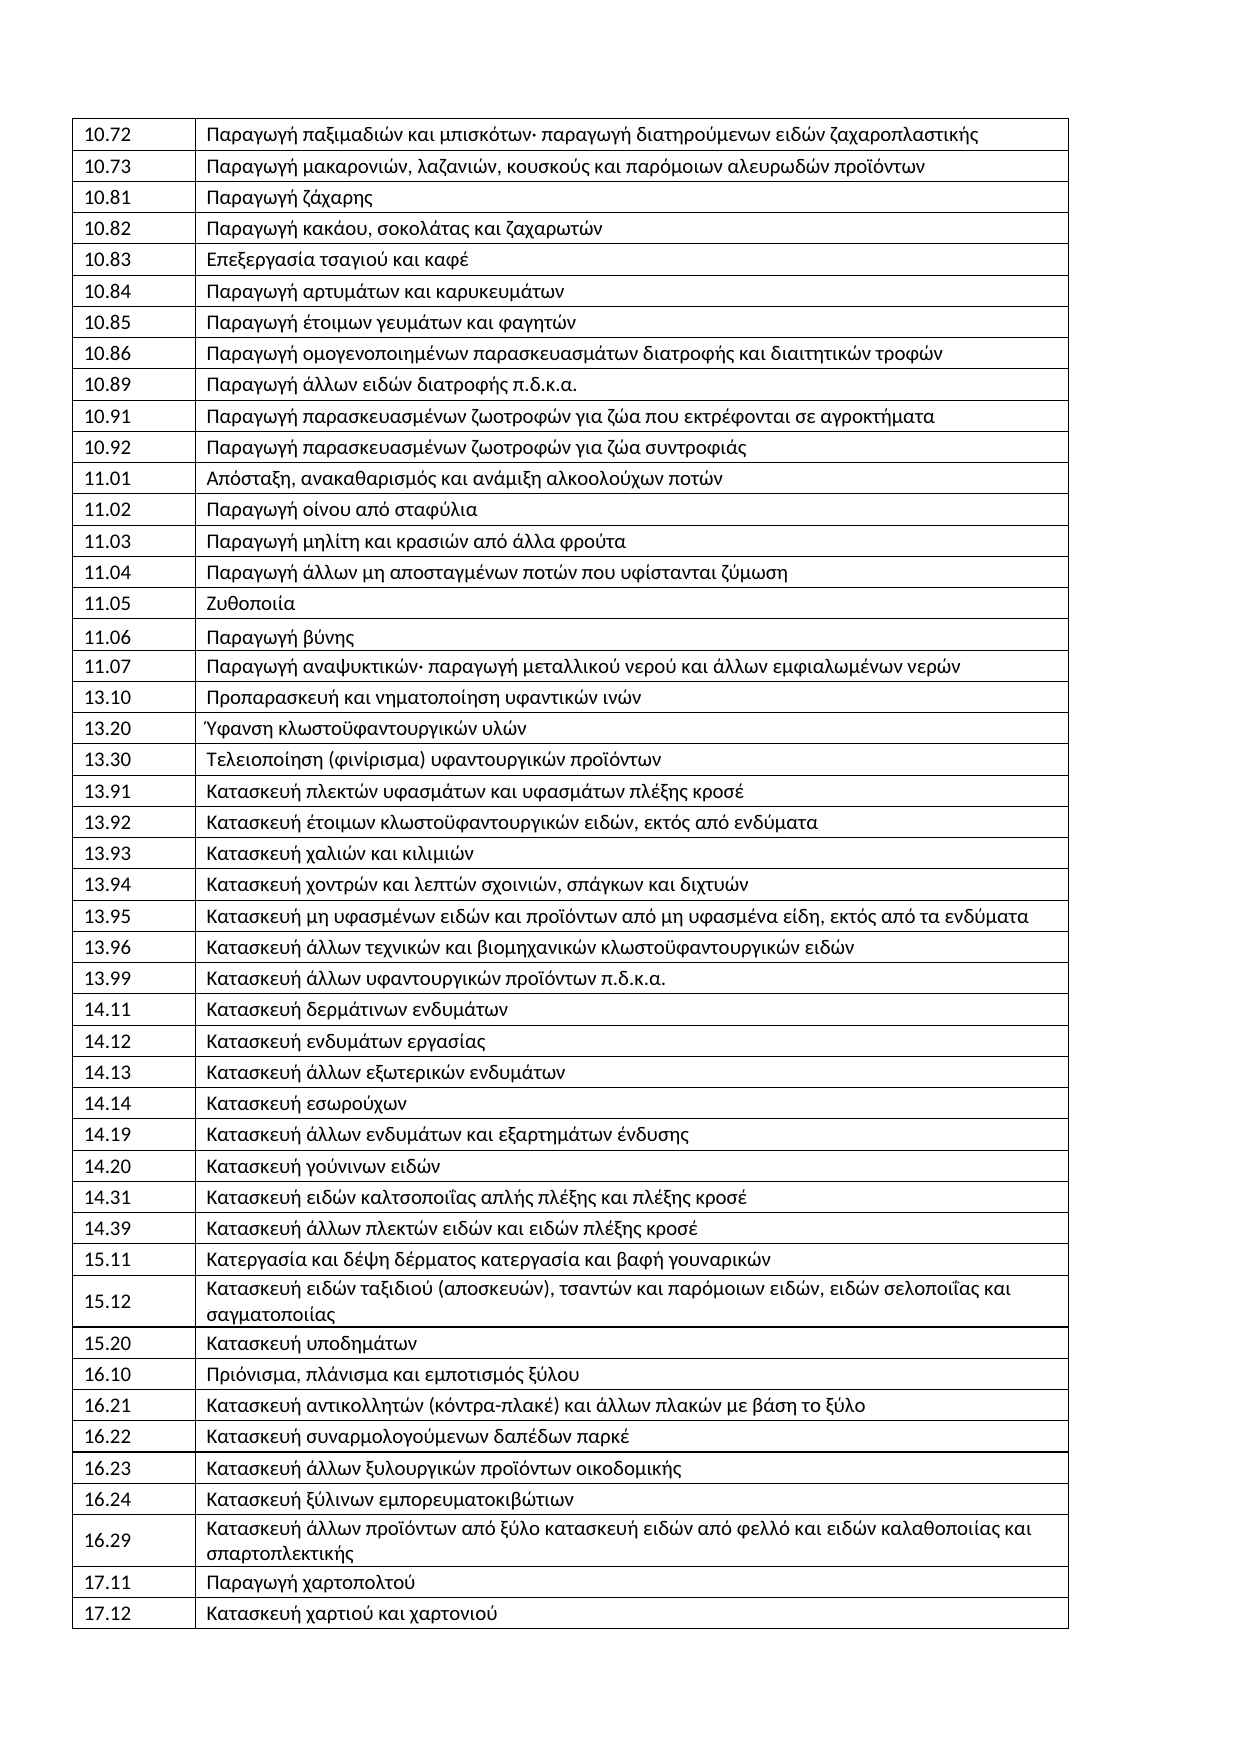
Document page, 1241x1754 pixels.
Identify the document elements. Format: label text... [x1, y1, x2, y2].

table_cell Παραγωγή παξιμαδιών και μπισκότων· παραγωγή διατηρούμενων ειδών ζαχαροπλαστικής [196, 119, 1068, 149]
table_cell Κατασκευή άλλων ξυλουργικών προϊόντων οικοδομικής [196, 1453, 1068, 1483]
table_cell 15.12 [73, 1276, 195, 1326]
table_cell Παραγωγή βύνης [196, 619, 1068, 649]
table_cell 14.19 [73, 1119, 195, 1149]
table_cell 11.05 [73, 588, 195, 618]
table_cell 13.93 [73, 838, 195, 868]
table_cell 10.86 [73, 338, 195, 368]
table_cell Ύφανση κλωστοϋφαντουργικών υλών [196, 713, 1068, 743]
table_cell 16.10 [73, 1359, 195, 1389]
table_cell 17.11 [73, 1567, 195, 1597]
table_cell Παραγωγή μακαρονιών, λαζανιών, κουσκούς και παρόμοιων αλευρωδών προϊόντων [196, 151, 1068, 181]
table_cell 16.22 [73, 1421, 195, 1451]
table_cell Κατασκευή άλλων εξωτερικών ενδυμάτων [196, 1057, 1068, 1087]
table_cell Κατασκευή χαλιών και κιλιμιών [196, 838, 1068, 868]
table_cell Παραγωγή κακάου, σοκολάτας και ζαχαρωτών [196, 213, 1068, 243]
table_cell 16.29 [73, 1515, 195, 1566]
table_cell Προπαρασκευή και νηματοποίηση υφαντικών ινών [196, 682, 1068, 712]
table_cell Πριόνισμα, πλάνισμα και εμποτισμός ξύλου [196, 1359, 1068, 1389]
table_cell 15.11 [73, 1244, 195, 1274]
table_cell Κατασκευή ξύλινων εμπορευματοκιβώτιων [196, 1484, 1068, 1514]
table_cell Παραγωγή αναψυκτικών· παραγωγή μεταλλικού νερού και άλλων εμφιαλωμένων νερών [196, 651, 1068, 681]
table_cell Παραγωγή μηλίτη και κρασιών από άλλα φρούτα [196, 526, 1068, 556]
table_cell Κατασκευή αντικολλητών (κόντρα-πλακέ) και άλλων πλακών με βάση το ξύλο [196, 1390, 1068, 1420]
table_cell 14.12 [73, 1026, 195, 1056]
table_cell 13.99 [73, 963, 195, 993]
table_cell 11.04 [73, 557, 195, 587]
table_cell 14.20 [73, 1151, 195, 1181]
table_cell Παραγωγή έτοιμων γευμάτων και φαγητών [196, 307, 1068, 337]
table_cell Παραγωγή παρασκευασμένων ζωοτροφών για ζώα συντροφιάς [196, 432, 1068, 462]
table_cell 10.92 [73, 432, 195, 462]
table_cell Κατασκευή ειδών καλτσοποιΐας απλής πλέξης και πλέξης κροσέ [196, 1182, 1068, 1212]
table_cell Κατασκευή υποδημάτων [196, 1328, 1068, 1358]
table_cell Ζυθοποιία [196, 588, 1068, 618]
table_cell 10.84 [73, 276, 195, 306]
table_cell Κατασκευή άλλων προϊόντων από ξύλο κατασκευή ειδών από φελλό και ειδών καλαθοποιίας και σπαρτοπλεκτικής [196, 1515, 1068, 1566]
table_cell Κατασκευή γούνινων ειδών [196, 1151, 1068, 1181]
table_cell Παραγωγή ομογενοποιημένων παρασκευασμάτων διατροφής και διαιτητικών τροφών [196, 338, 1068, 368]
table_cell Κατεργασία και δέψη δέρματος κατεργασία και βαφή γουναρικών [196, 1244, 1068, 1274]
table_cell Κατασκευή συναρμολογούμενων δαπέδων παρκέ [196, 1421, 1068, 1451]
table_cell Τελειοποίηση (φινίρισμα) υφαντουργικών προϊόντων [196, 744, 1068, 774]
table_cell 13.91 [73, 776, 195, 806]
table_cell Κατασκευή ειδών ταξιδιού (αποσκευών), τσαντών και παρόμοιων ειδών, ειδών σελοποιΐας και σαγματοποιίας [196, 1276, 1068, 1326]
table_cell Παραγωγή ζάχαρης [196, 182, 1068, 212]
table_cell Κατασκευή άλλων υφαντουργικών προϊόντων π.δ.κ.α. [196, 963, 1068, 993]
table_cell 17.12 [73, 1598, 195, 1628]
table_cell 10.72 [73, 119, 195, 149]
table_cell 13.92 [73, 807, 195, 837]
table_cell 10.73 [73, 151, 195, 181]
table_cell 16.24 [73, 1484, 195, 1514]
table_cell Παραγωγή άλλων ειδών διατροφής π.δ.κ.α. [196, 369, 1068, 399]
table_cell 11.02 [73, 494, 195, 524]
table_cell Παραγωγή οίνου από σταφύλια [196, 494, 1068, 524]
table_cell Κατασκευή πλεκτών υφασμάτων και υφασμάτων πλέξης κροσέ [196, 776, 1068, 806]
table_cell 14.39 [73, 1213, 195, 1243]
table_cell Κατασκευή άλλων ενδυμάτων και εξαρτημάτων ένδυσης [196, 1119, 1068, 1149]
table_cell 14.31 [73, 1182, 195, 1212]
table_cell 14.14 [73, 1088, 195, 1118]
table_cell 10.89 [73, 369, 195, 399]
table_cell 16.21 [73, 1390, 195, 1420]
table_cell 11.01 [73, 463, 195, 493]
table_cell Κατασκευή δερμάτινων ενδυμάτων [196, 994, 1068, 1024]
table_cell 14.11 [73, 994, 195, 1024]
table_cell 16.23 [73, 1453, 195, 1483]
table_cell 13.96 [73, 932, 195, 962]
table_cell 10.83 [73, 244, 195, 274]
table_cell Κατασκευή χαρτιού και χαρτονιού [196, 1598, 1068, 1628]
table_cell 13.20 [73, 713, 195, 743]
table_cell 11.03 [73, 526, 195, 556]
table_cell Παραγωγή αρτυμάτων και καρυκευμάτων [196, 276, 1068, 306]
table_cell 13.10 [73, 682, 195, 712]
table_cell 10.91 [73, 401, 195, 431]
table_cell 10.82 [73, 213, 195, 243]
table_cell Κατασκευή έτοιμων κλωστοϋφαντουργικών ειδών, εκτός από ενδύματα [196, 807, 1068, 837]
table_cell 13.30 [73, 744, 195, 774]
table_cell Κατασκευή χοντρών και λεπτών σχοινιών, σπάγκων και διχτυών [196, 869, 1068, 899]
table_cell Κατασκευή άλλων πλεκτών ειδών και ειδών πλέξης κροσέ [196, 1213, 1068, 1243]
table_cell Επεξεργασία τσαγιού και καφέ [196, 244, 1068, 274]
table_cell Απόσταξη, ανακαθαρισμός και ανάμιξη αλκοολούχων ποτών [196, 463, 1068, 493]
table_cell Παραγωγή χαρτοπολτού [196, 1567, 1068, 1597]
table_cell Κατασκευή εσωρούχων [196, 1088, 1068, 1118]
table_cell 15.20 [73, 1328, 195, 1358]
table_cell Παραγωγή παρασκευασμένων ζωοτροφών για ζώα που εκτρέφονται σε αγροκτήματα [196, 401, 1068, 431]
table_cell Κατασκευή άλλων τεχνικών και βιομηχανικών κλωστοϋφαντουργικών ειδών [196, 932, 1068, 962]
table_cell 13.95 [73, 901, 195, 931]
table_cell 10.81 [73, 182, 195, 212]
table_cell 10.85 [73, 307, 195, 337]
table_cell Κατασκευή μη υφασμένων ειδών και προϊόντων από μη υφασμένα είδη, εκτός από τα ενδύματα [196, 901, 1068, 931]
table_cell 14.13 [73, 1057, 195, 1087]
table_cell Παραγωγή άλλων μη αποσταγμένων ποτών που υφίστανται ζύμωση [196, 557, 1068, 587]
table_cell 11.06 [73, 619, 195, 649]
table_cell 11.07 [73, 651, 195, 681]
table_cell 13.94 [73, 869, 195, 899]
table_cell Κατασκευή ενδυμάτων εργασίας [196, 1026, 1068, 1056]
